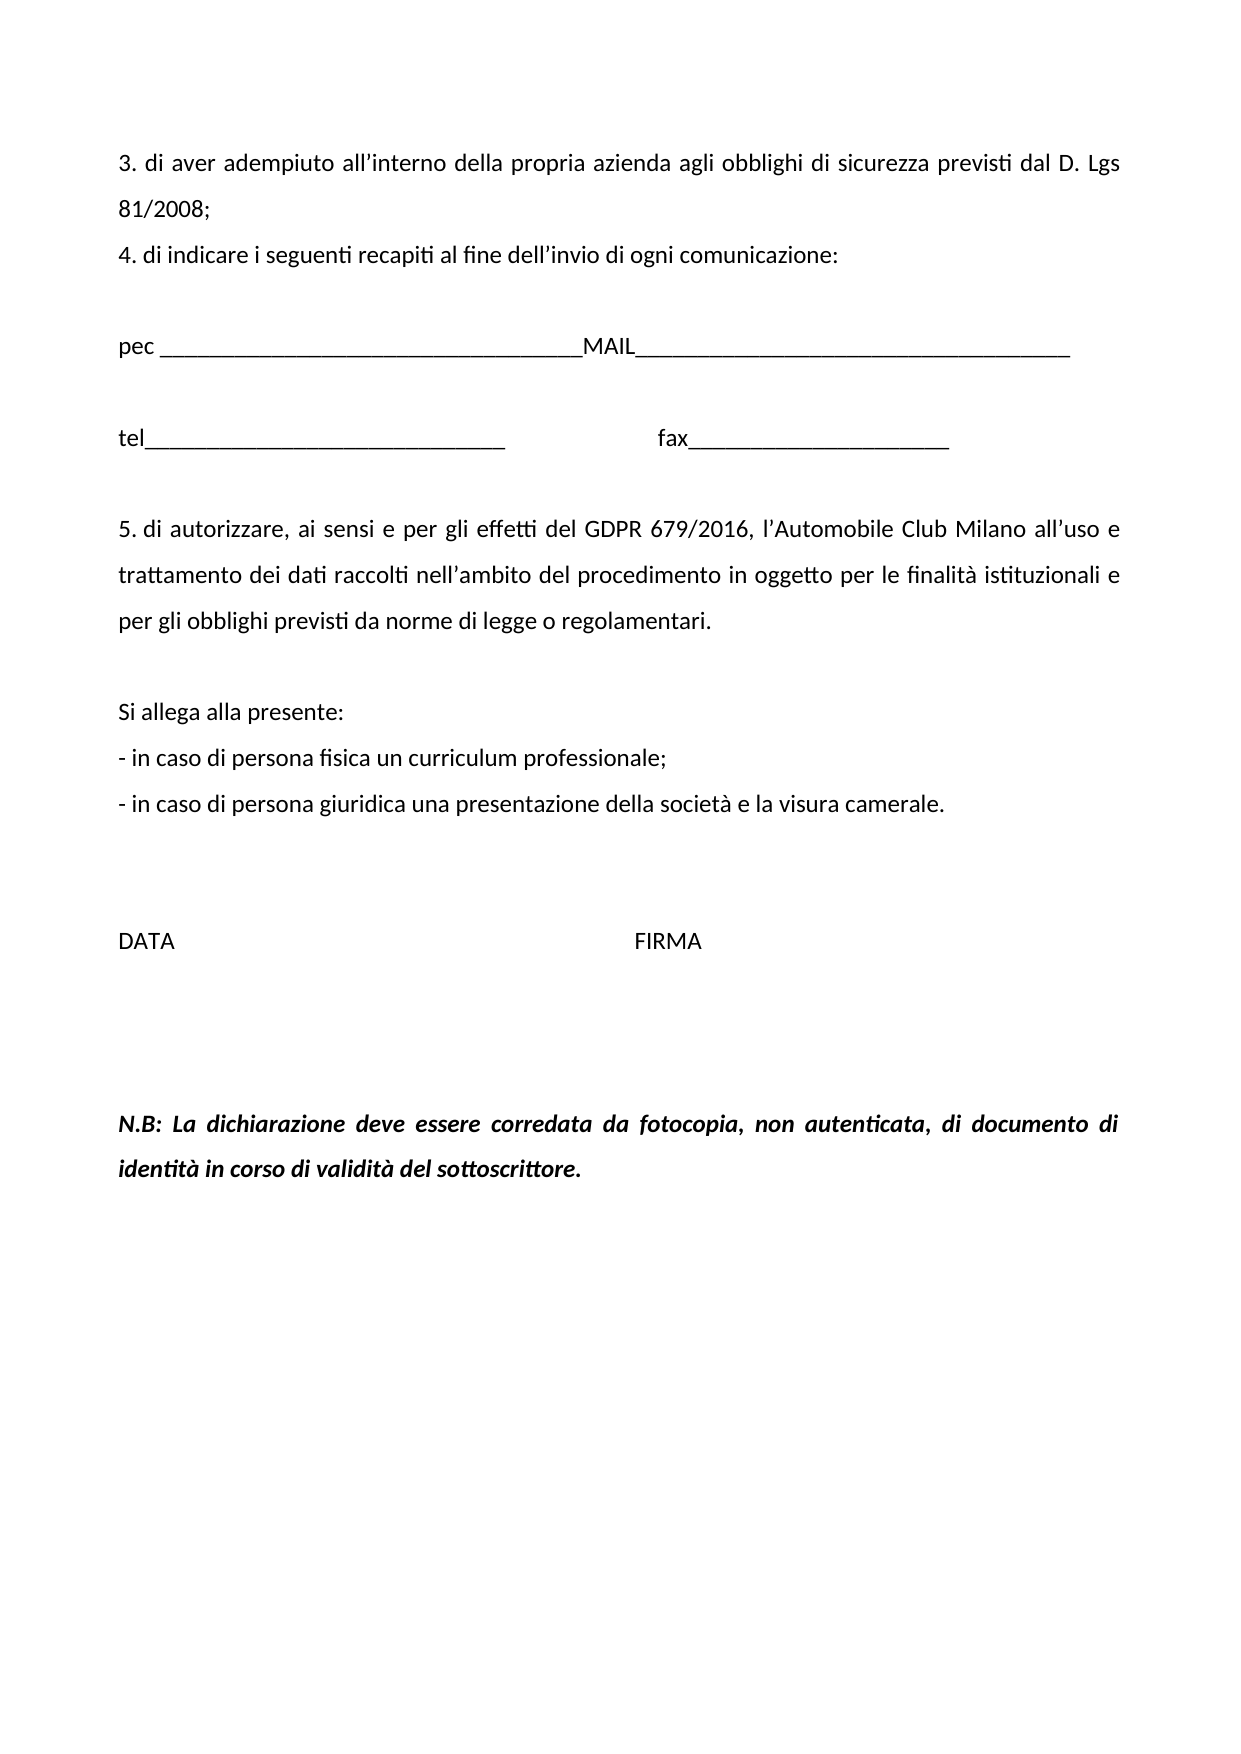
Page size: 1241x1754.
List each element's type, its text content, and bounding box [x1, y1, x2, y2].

text - in caso di persona fisica un curriculum professionale; [118, 742, 1122, 773]
text - in caso di persona giuridica una presentazione della società e la visura camerale. [118, 788, 1122, 818]
text tel_____________________________ fax_____________________ [118, 422, 1122, 452]
text DATA FIRMA [118, 925, 1122, 956]
text Si allega alla presente: [118, 696, 1122, 727]
text 4. di indicare i seguenti recapiti al fine dell’invio di ogni comunicazione: [118, 239, 1122, 269]
text 3. di aver adempiuto all’interno della propria azienda agli obblighi di sicurezza previsti dal D. Lgs 81/2008; [118, 148, 1122, 224]
text pec __________________________________MAIL___________________________________ [118, 331, 1122, 361]
text N.B: La dichiarazione deve essere corredata da fotocopia, non autenticata, di documento di identità in corso di validità del sottoscrittore. [118, 1108, 1122, 1184]
list di autorizzare, ai sensi e per gli effetti del GDPR 679/2016, l’Automobile Club Milano all’uso e trattamento dei dati raccolti nell’ambito del procedimento in oggetto per le finalità istituzionali e per gli obblighi previsti da norme di legge o regolamentari. [118, 513, 1122, 635]
